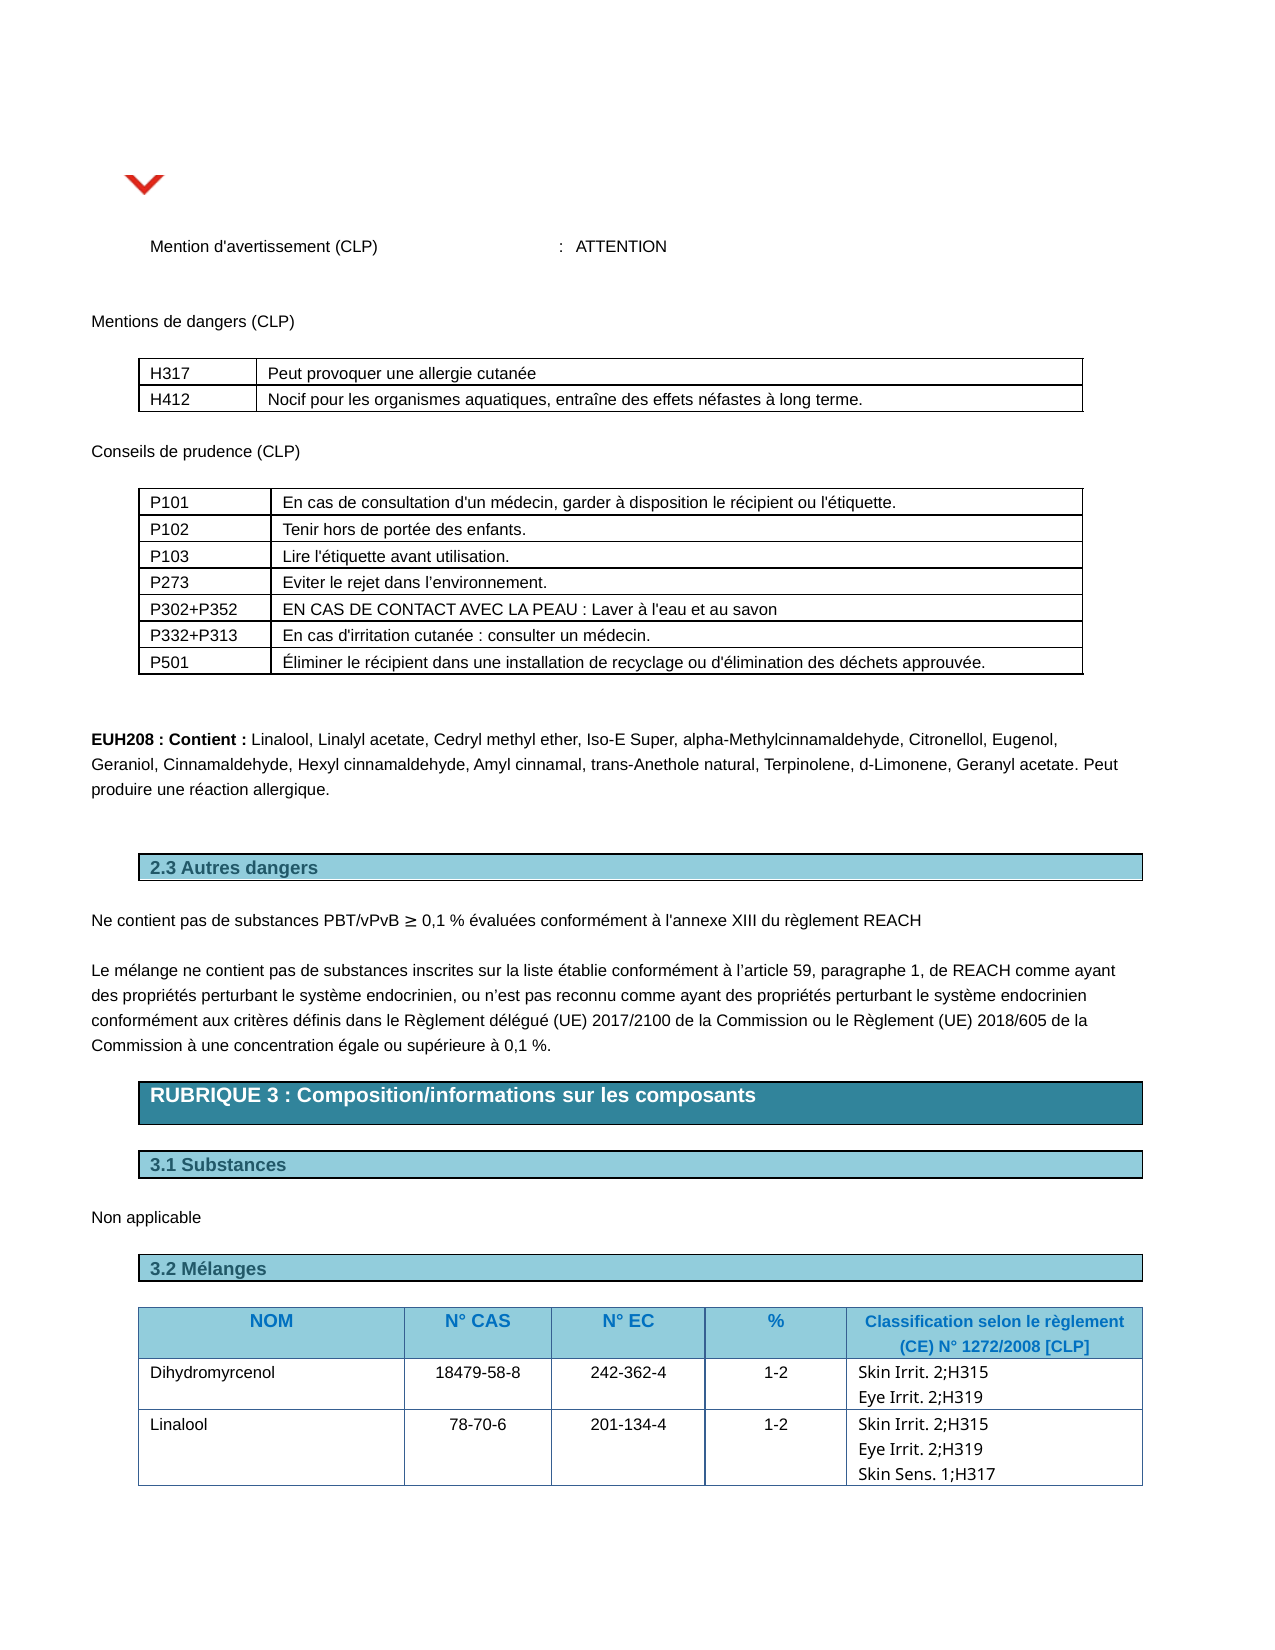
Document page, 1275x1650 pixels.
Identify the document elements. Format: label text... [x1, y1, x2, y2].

table_cell P501 [140, 648, 270, 673]
table_cell Dihydromyrcenol [139, 1359, 404, 1409]
table_header NOM [139, 1308, 404, 1358]
table_cell P273 [140, 569, 270, 594]
table_cell EN CAS DE CONTACT AVEC LA PEAU : Laver à l'eau et au savon [272, 595, 1082, 620]
table_header N° EC [552, 1308, 704, 1358]
table_cell 1-2 [706, 1359, 846, 1409]
table_cell P332+P313 [140, 622, 270, 647]
table_cell P302+P352 [140, 595, 270, 620]
table_cell P103 [140, 542, 270, 567]
table_cell Eviter le rejet dans l’environnement. [272, 569, 1082, 594]
text Non applicable [91, 1203, 1125, 1228]
text EUH208 : Contient : Linalool, Linalyl acetate, Cedryl methyl ether, Iso-E Super, alpha-Methylcinnamaldehyde, Citronellol, Eugenol, Geraniol, Cinnamaldehyde, Hexyl cinnamaldehyde, Amyl cinnamal, trans-Anethole natural, Terpinolene, d-Limonene, Geranyl acetate. Peut produire une réaction allergique. [91, 725, 1125, 800]
table_header N° CAS [405, 1308, 551, 1358]
table_cell Tenir hors de portée des enfants. [272, 516, 1082, 541]
table_header 3.2 Mélanges [140, 1255, 1142, 1280]
text Le mélange ne contient pas de substances inscrites sur la liste établie conformément à l’article 59, paragraphe 1, de REACH comme ayant des propriétés perturbant le système endocrinien, ou n’est pas reconnu comme ayant des propriétés perturbant le système endocrinien conformément aux critères définis dans le Règlement délégué (UE) 2017/2100 de la Commission ou le Règlement (UE) 2018/605 de la Commission à une concentration égale ou supérieure à 0,1 %. [91, 956, 1125, 1056]
table_cell Éliminer le récipient dans une installation de recyclage ou d'élimination des déchets approuvée. [272, 648, 1082, 673]
table_cell H412 [140, 386, 256, 411]
table_cell 201-134-4 [552, 1410, 704, 1485]
table_header Classification selon le règlement (CE) N° 1272/2008 [CLP] [847, 1308, 1142, 1358]
table_header 3.1 Substances [140, 1152, 1142, 1177]
text Mention d'avertissement (CLP) : ATTENTION [150, 233, 1125, 258]
table_cell 1-2 [706, 1410, 846, 1485]
table_cell 78-70-6 [405, 1410, 551, 1485]
table_cell Lire l'étiquette avant utilisation. [272, 542, 1082, 567]
table_cell Skin Irrit. 2;H315 Eye Irrit. 2;H319 [847, 1359, 1142, 1409]
table_cell 242-362-4 [552, 1359, 704, 1409]
table_header % [706, 1308, 846, 1358]
text Ne contient pas de substances PBT/vPvB ≥ 0,1 % évaluées conformément à l'annexe XIII du règlement REACH [91, 906, 1125, 931]
table_cell En cas d'irritation cutanée : consulter un médecin. [272, 622, 1082, 647]
table_cell Nocif pour les organismes aquatiques, entraîne des effets néfastes à long terme. [257, 386, 1082, 411]
table_header P101 [140, 489, 270, 514]
table_header RUBRIQUE 3 : Composition/informations sur les composants [140, 1083, 1142, 1124]
table_cell P102 [140, 516, 270, 541]
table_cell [847, 1410, 1142, 1485]
table_header 2.3 Autres dangers [140, 855, 1142, 879]
text Mentions de dangers (CLP) [91, 308, 1125, 333]
text Conseils de prudence (CLP) [91, 437, 1125, 462]
table_cell 18479-58-8 [405, 1359, 551, 1409]
table_cell Linalool [139, 1410, 404, 1485]
table_header Peut provoquer une allergie cutanée [257, 359, 1082, 384]
table_header H317 [140, 359, 256, 384]
table_header En cas de consultation d'un médecin, garder à disposition le récipient ou l'étiquette. [272, 489, 1082, 514]
